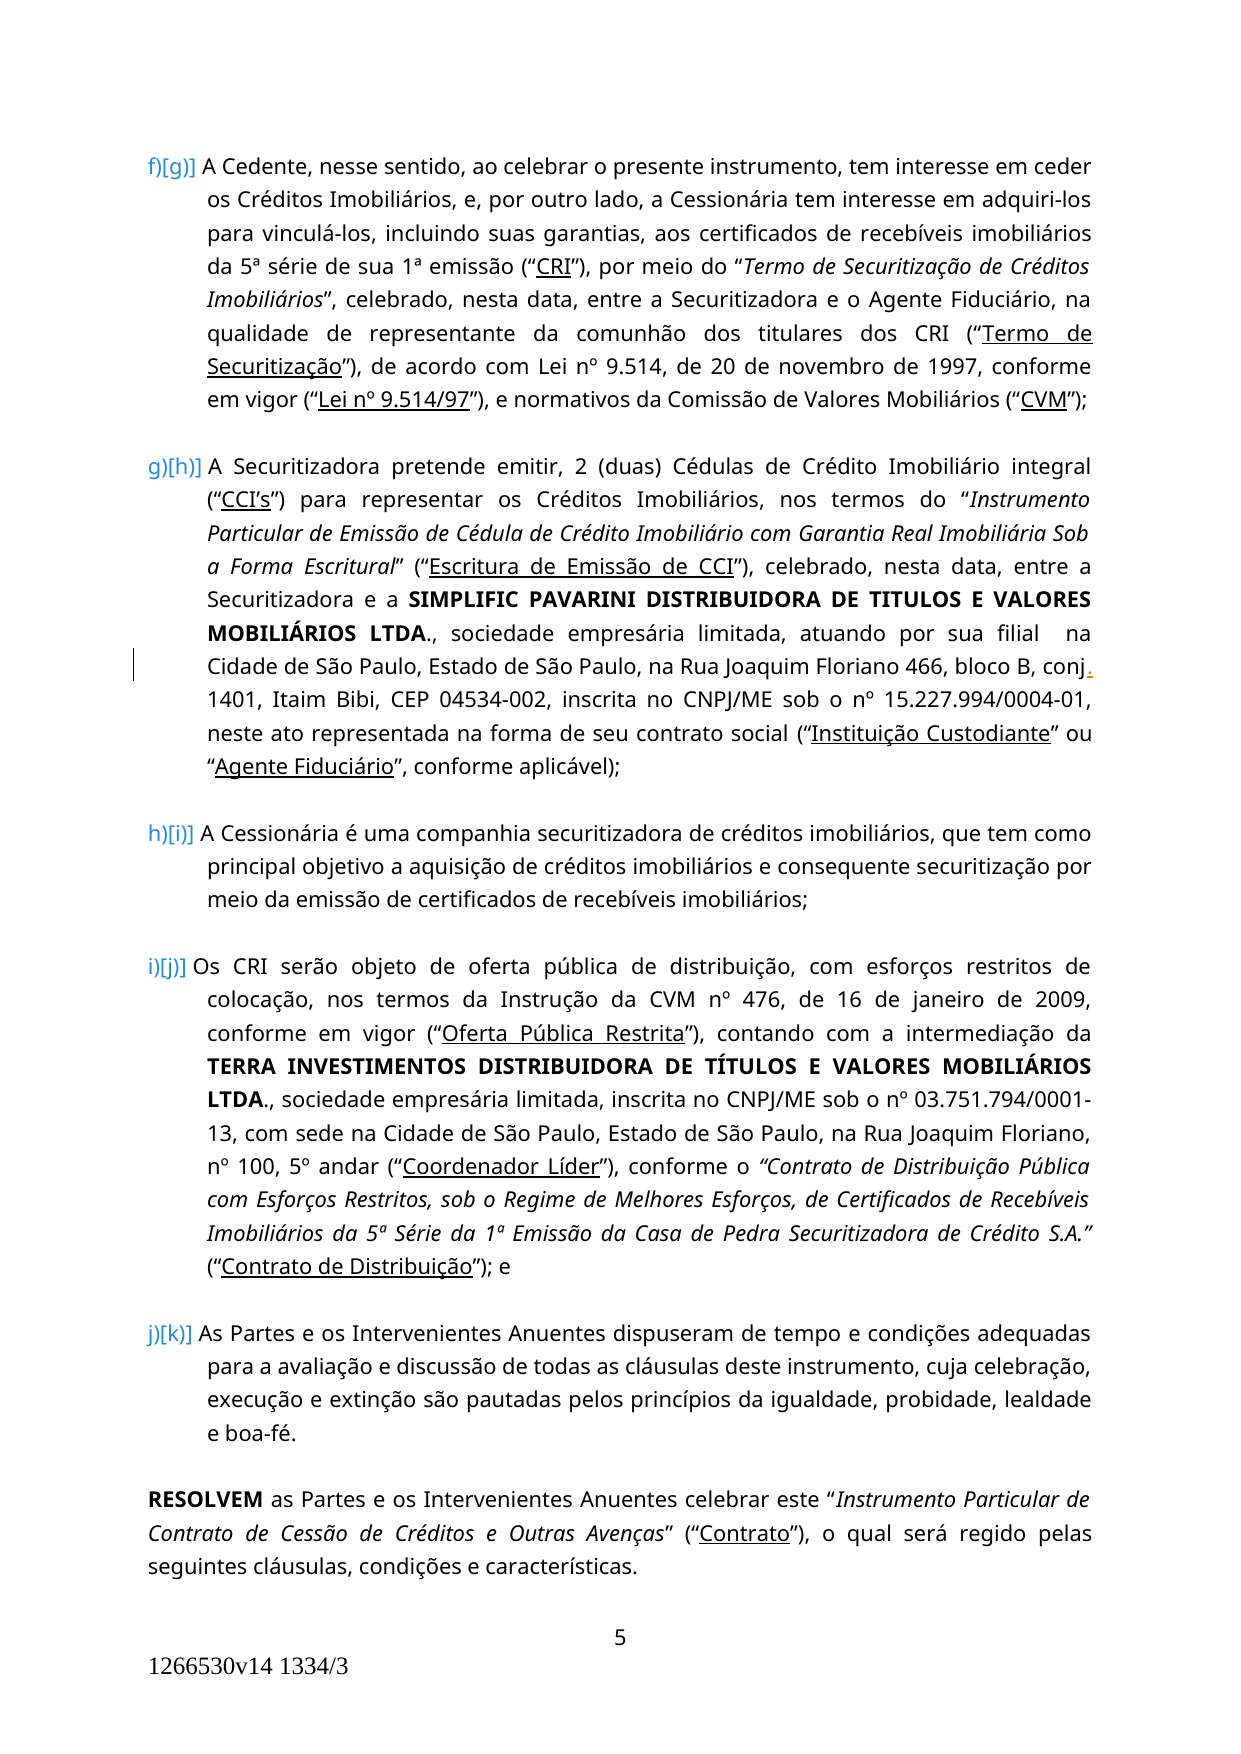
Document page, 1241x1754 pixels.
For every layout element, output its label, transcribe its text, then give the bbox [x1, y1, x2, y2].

list A Securitizadora pretende emitir, 2 (duas) Cédulas de Crédito Imobiliário integral (“CCI’s”) para representar os Créditos Imobiliários, nos termos do “Instrumento Particular de Emissão de Cédula de Crédito Imobiliário com Garantia Real Imobiliária Sob a Forma Escritural” (“Escritura de Emissão de CCI”), celebrado, nesta data, entre a Securitizadora e a SIMPLIFIC PAVARINI DISTRIBUIDORA DE TITULOS E VALORES MOBILIÁRIOS LTDA., sociedade empresária limitada, atuando por sua filial na Cidade de São Paulo, Estado de São Paulo, na Rua Joaquim Floriano 466, bloco B, conj 1401, Itaim Bibi, CEP 04534-002, inscrita no CNPJ/ME sob o nº 15.227.994/0004-01, neste ato representada na forma de seu contrato social (“Instituição Custodiante” ou “Agente Fiduciário”, conforme aplicável); [148, 448, 1092, 781]
list Os CRI serão objeto de oferta pública de distribuição, com esforços restritos de colocação, nos termos da Instrução da CVM nº 476, de 16 de janeiro de 2009, conforme em vigor (“Oferta Pública Restrita”), contando com a intermediação da TERRA INVESTIMENTOS DISTRIBUIDORA DE TÍTULOS E VALORES MOBILIÁRIOS LTDA., sociedade empresária limitada, inscrita no CNPJ/ME sob o nº 03.751.794/0001-13, com sede na Cidade de São Paulo, Estado de São Paulo, na Rua Joaquim Floriano, nº 100, 5º andar (“Coordenador Líder”), conforme o “Contrato de Distribuição Pública com Esforços Restritos, sob o Regime de Melhores Esforços, de Certificados de Recebíveis Imobiliários da 5ª Série da 1ª Emissão da Casa de Pedra Securitizadora de Crédito S.A.” (“Contrato de Distribuição”); e [148, 948, 1092, 1281]
list A Cedente, nesse sentido, ao celebrar o presente instrumento, tem interesse em ceder os Créditos Imobiliários, e, por outro lado, a Cessionária tem interesse em adquiri-los para vinculá-los, incluindo suas garantias, aos certificados de recebíveis imobiliários da 5ª série de sua 1ª emissão (“CRI”), por meio do “Termo de Securitização de Créditos Imobiliários”, celebrado, nesta data, entre a Securitizadora e o Agente Fiduciário, na qualidade de representante da comunhão dos titulares dos CRI (“Termo de Securitização”), de acordo com Lei nº 9.514, de 20 de novembro de 1997, conforme em vigor (“Lei nº 9.514/97”), e normativos da Comissão de Valores Mobiliários (“CVM”); [148, 148, 1092, 414]
list As Partes e os Intervenientes Anuentes dispuseram de tempo e condições adequadas para a avaliação e discussão de todas as cláusulas deste instrumento, cuja celebração, execução e extinção são pautadas pelos princípios da igualdade, probidade, lealdade e boa-fé. [148, 1314, 1092, 1448]
text RESOLVEM as Partes e os Intervenientes Anuentes celebrar este “Instrumento Particular de Contrato de Cessão de Créditos e Outras Avenças” (“Contrato”), o qual será regido pelas seguintes cláusulas, condições e características. [148, 1481, 1092, 1581]
list A Cessionária é uma companhia securitizadora de créditos imobiliários, que tem como principal objetivo a aquisição de créditos imobiliários e consequente securitização por meio da emissão de certificados de recebíveis imobiliários; [148, 814, 1092, 914]
